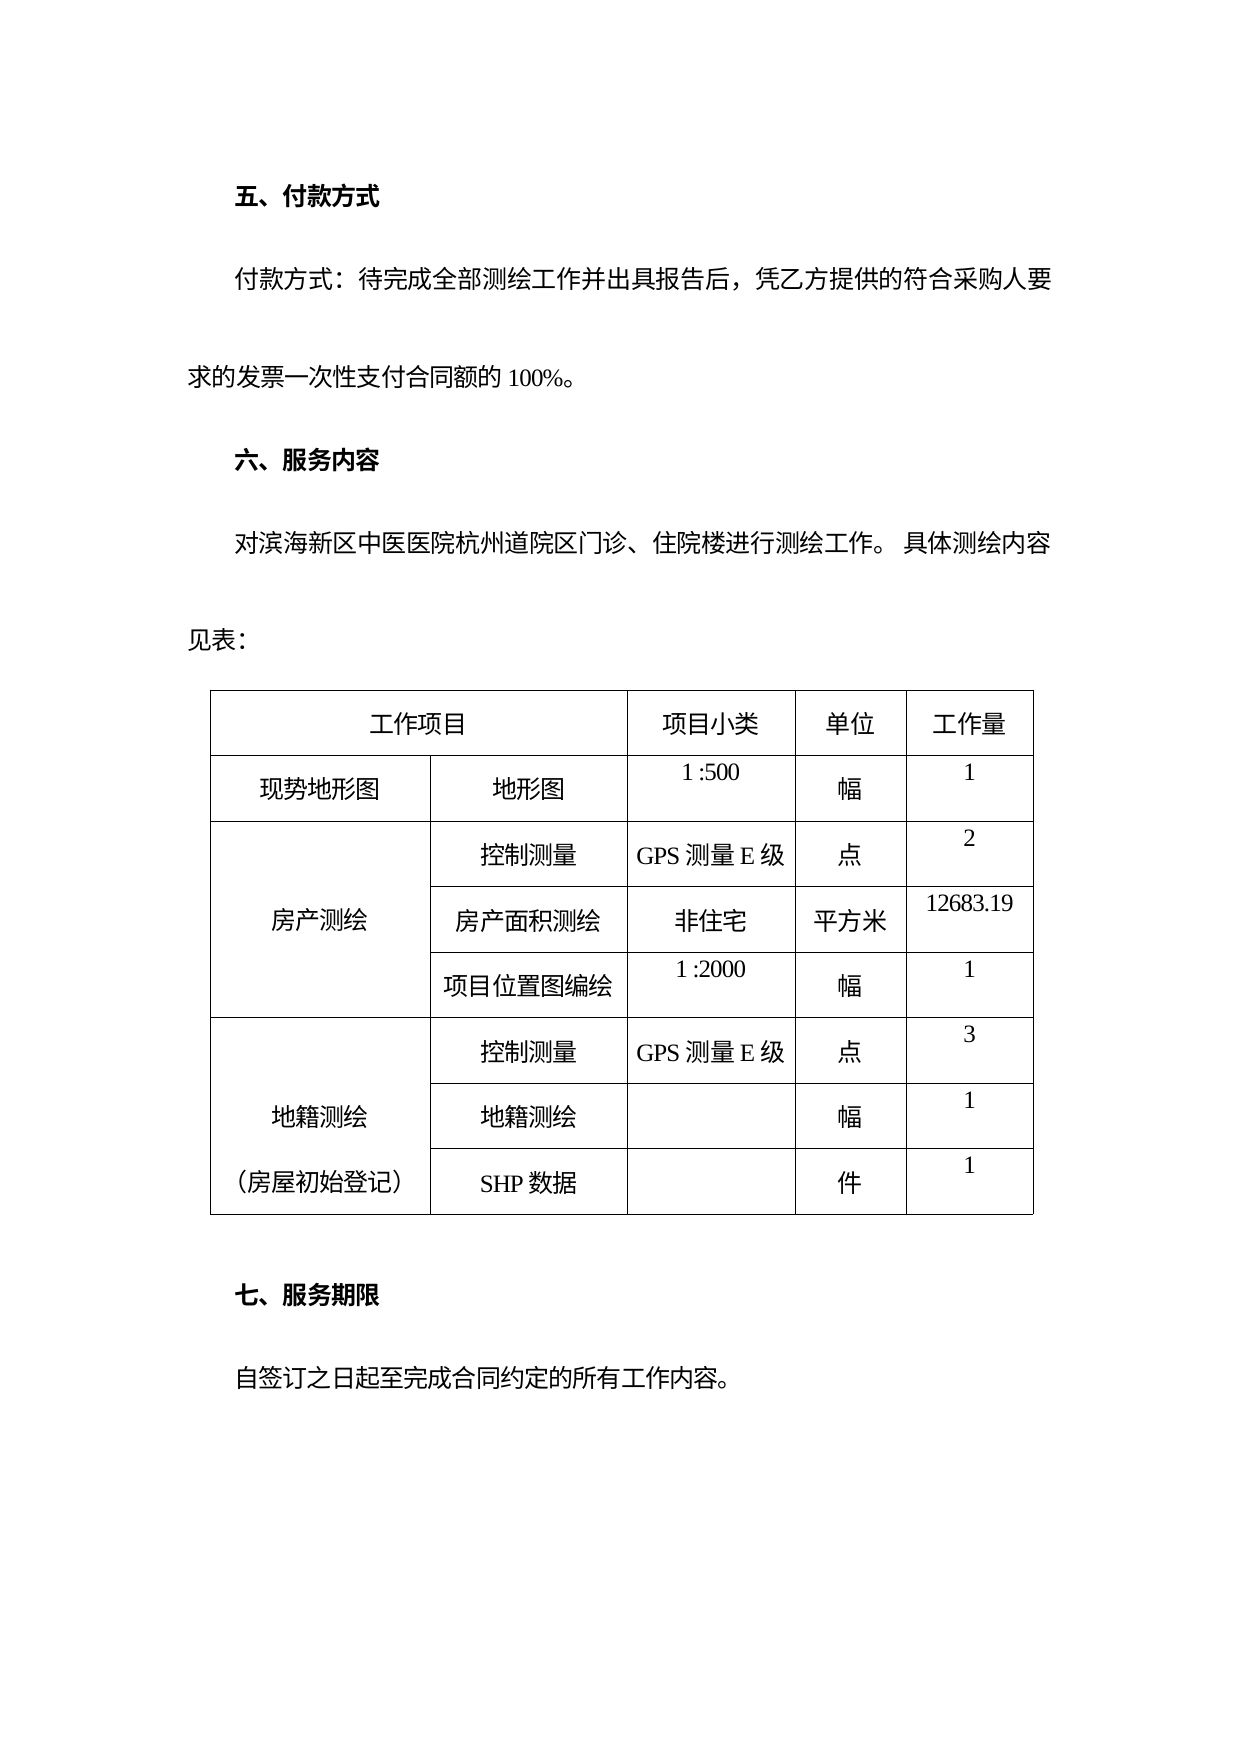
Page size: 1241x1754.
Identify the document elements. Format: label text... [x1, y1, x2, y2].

table_cell 平方米 [796, 887, 906, 952]
table_cell 幅 [796, 953, 906, 1017]
table_cell 项目位置图编绘 [431, 953, 627, 1017]
table_cell 地籍测绘 [431, 1084, 627, 1148]
table_cell 12683.19 [907, 887, 1033, 952]
table_header 项目小类 [628, 691, 795, 755]
table_header 工作项目 [211, 691, 627, 755]
table_cell SHP 数据 [431, 1149, 627, 1214]
table_cell GPS 测量 E 级 [628, 822, 795, 886]
table_cell 件 [796, 1149, 906, 1214]
table_cell 1 [907, 1084, 1033, 1148]
table_cell 幅 [796, 1084, 906, 1148]
table_cell 房产测绘 [211, 822, 430, 1017]
text 七、服务期限 [187, 1261, 1053, 1326]
text 六、服务内容 [187, 426, 1053, 491]
table_header 单位 [796, 691, 906, 755]
table_header 工作量 [907, 691, 1033, 755]
table_cell GPS 测量 E 级 [628, 1018, 795, 1083]
table_cell 1 [907, 953, 1033, 1017]
table_cell [628, 1149, 795, 1214]
text 对滨海新区中医医院杭州道院区门诊、住院楼进行测绘工作。 具体测绘内容见表： [187, 509, 1053, 671]
table_cell 地形图 [431, 756, 627, 821]
table_cell 点 [796, 822, 906, 886]
table_cell 地籍测绘 （房屋初始登记） [211, 1018, 430, 1214]
table_cell 1 :2000 [628, 953, 795, 1017]
text 五、付款方式 [187, 162, 1053, 227]
table_cell 1 :500 [628, 756, 795, 821]
table_cell 控制测量 [431, 822, 627, 886]
table_cell 1 [907, 1149, 1033, 1214]
text 自签订之日起至完成合同约定的所有工作内容。 [187, 1344, 1053, 1409]
text 付款方式：待完成全部测绘工作并出具报告后，凭乙方提供的符合采购人要求的发票一次性支付合同额的100%。 [187, 245, 1053, 408]
table_cell 2 [907, 822, 1033, 886]
table_cell 1 [907, 756, 1033, 821]
table_cell 点 [796, 1018, 906, 1083]
table_cell 房产面积测绘 [431, 887, 627, 952]
table_cell 非住宅 [628, 887, 795, 952]
table_cell 3 [907, 1018, 1033, 1083]
table_cell 控制测量 [431, 1018, 627, 1083]
table_cell 幅 [796, 756, 906, 821]
table_cell 现势地形图 [211, 756, 430, 821]
table_cell [628, 1084, 795, 1148]
